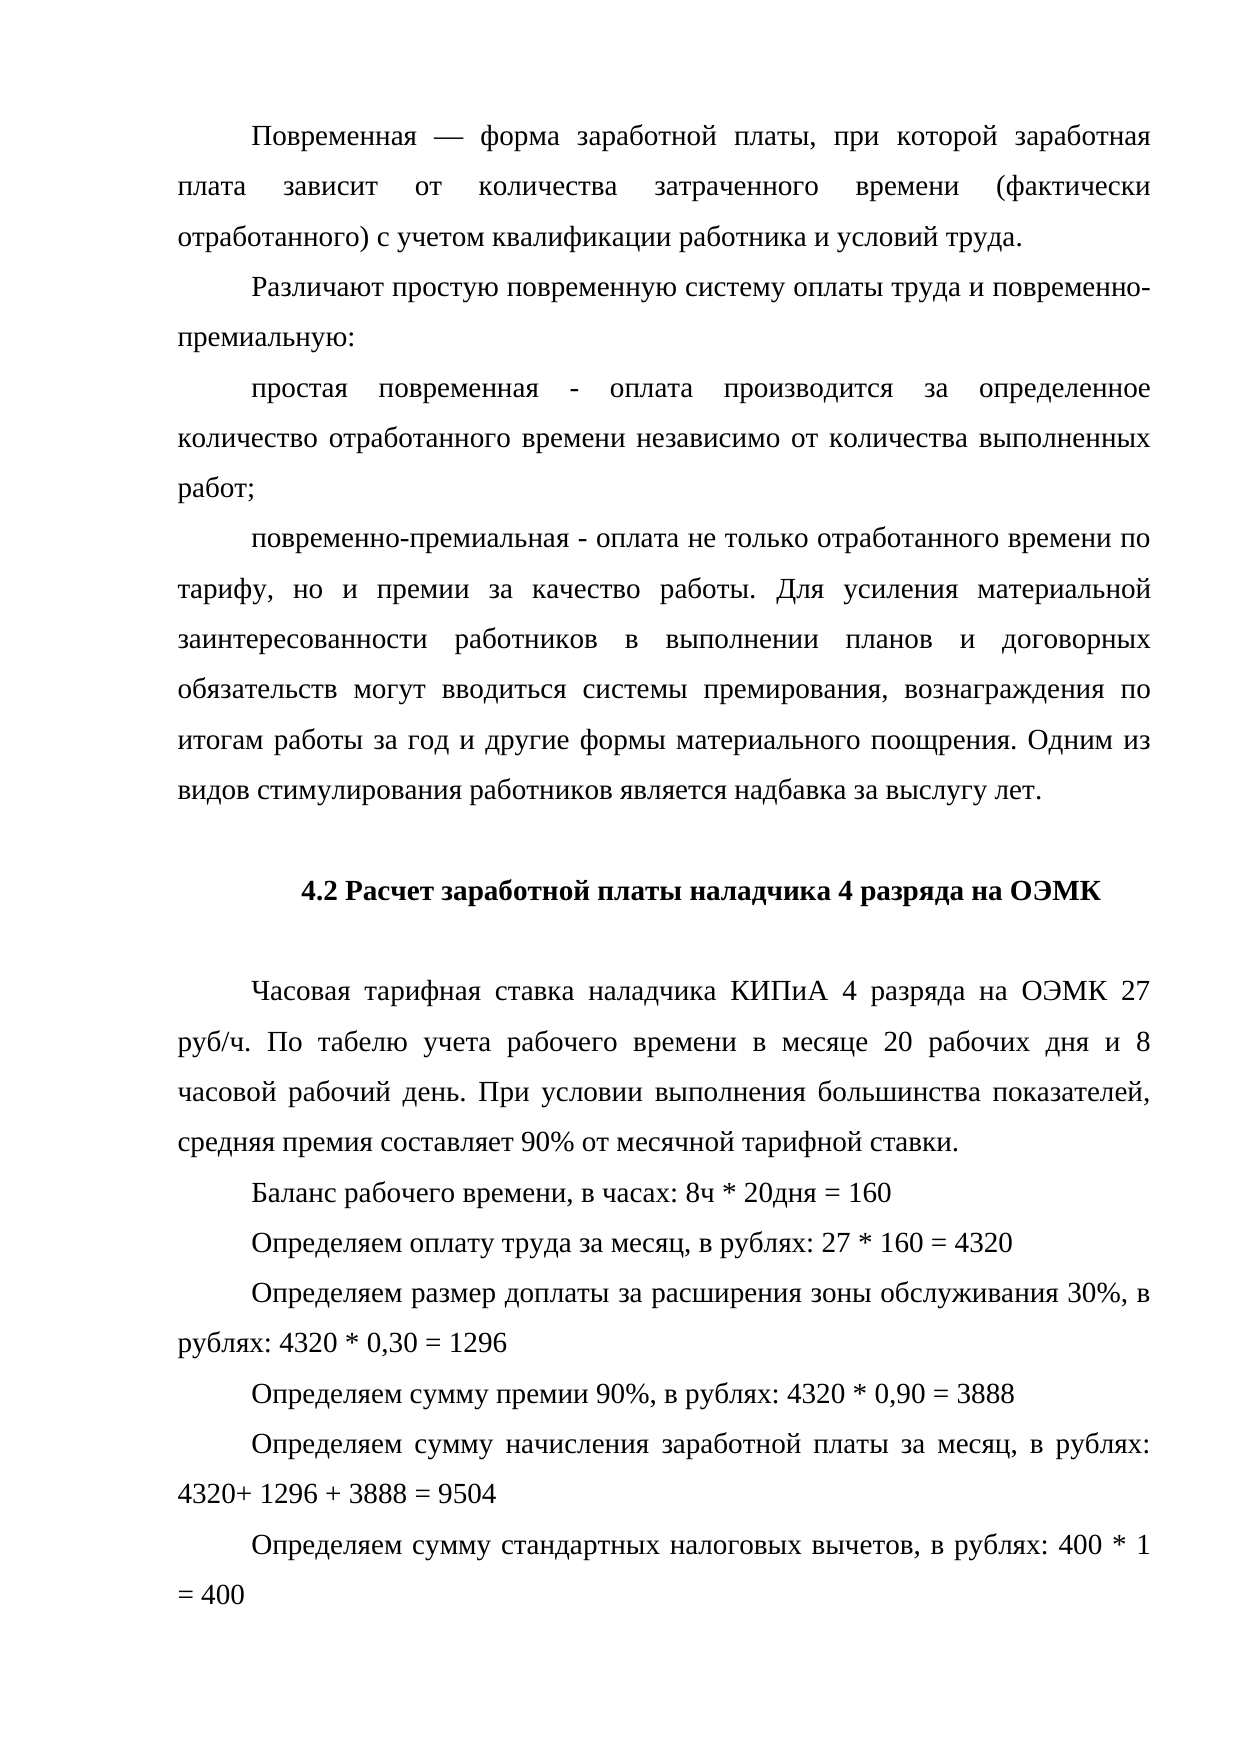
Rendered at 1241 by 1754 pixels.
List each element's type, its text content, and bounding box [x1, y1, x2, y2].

text Определяем сумму начисления заработной платы за месяц, в рублях: 4320+ 1296 + 3888 = 9504 [177, 1426, 1152, 1510]
text повременно-премиальная - оплата не только отработанного времени по тарифу, но и премии за качество работы. Для усиления материальной заинтересованности работников в выполнении планов и договорных обязательств могут вводиться системы премирования, вознаграждения по итогам работы за год и другие формы материального поощрения. Одним из видов стимулирования работников является надбавка за выслугу лет. [177, 521, 1152, 806]
text простая повременная - оплата производится за определенное количество отработанного времени независимо от количества выполненных работ; [177, 370, 1152, 504]
text Повременная — форма заработной платы, при которой заработная плата зависит от количества затраченного времени (фактически отработанного) с учетом квалификации работника и условий труда. [177, 118, 1152, 252]
text Определяем сумму премии 90%, в рублях: 4320 * 0,90 = 3888 [177, 1376, 1152, 1409]
text Определяем сумму стандартных налоговых вычетов, в рублях: 400 * 1 = 400 [177, 1527, 1152, 1611]
text Определяем оплату труда за месяц, в рублях: 27 * 160 = 4320 [177, 1225, 1152, 1258]
text Баланс рабочего времени, в часах: 8ч * 20дня = 160 [177, 1175, 1152, 1208]
text Различают простую повременную систему оплаты труда и повременно-премиальную: [177, 269, 1152, 353]
text 4.2 Расчет заработной платы наладчика 4 разряда на ОЭМК [177, 873, 1152, 906]
text Часовая тарифная ставка наладчика КИПиА 4 разряда на ОЭМК 27 руб/ч. По табелю учета рабочего времени в месяце 20 рабочих дня и 8 часовой рабочий день. При условии выполнения большинства показателей, средняя премия составляет 90% от месячной тарифной ставки. [177, 973, 1152, 1158]
text Определяем размер доплаты за расширения зоны обслуживания 30%, в рублях: 4320 * 0,30 = 1296 [177, 1275, 1152, 1359]
